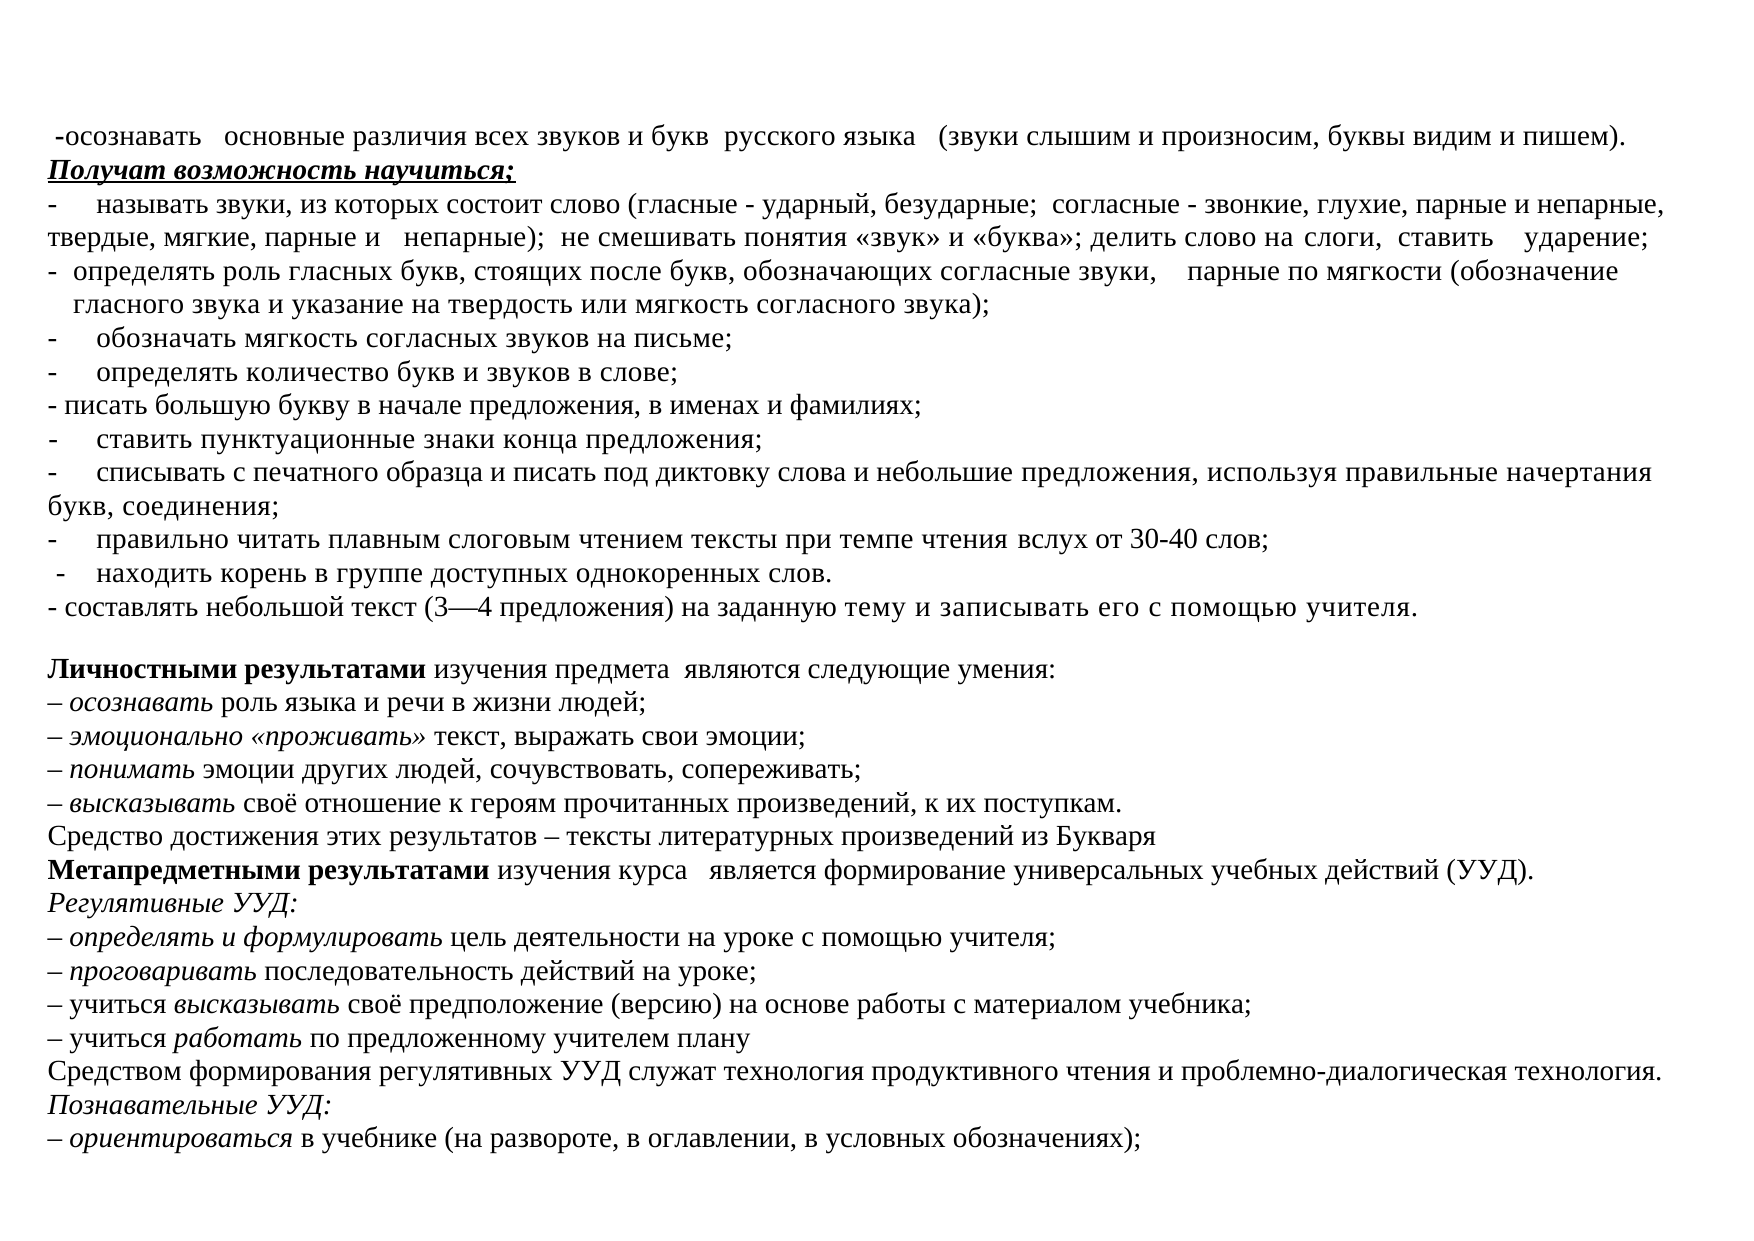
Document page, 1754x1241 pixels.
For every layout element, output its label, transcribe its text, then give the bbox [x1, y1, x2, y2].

text – учиться высказывать своё предположение (версию) на основе работы с материалом учебника; [47, 986, 1724, 1020]
text – учиться работать по предложенному учителем плану [47, 1020, 1724, 1053]
text - писать большую букву в начале предложения, в именах и фамилиях; [47, 387, 1724, 421]
list определять количество букв и звуков в слове; [47, 354, 1724, 387]
text – определять и формулировать цель деятельности на уроке с помощью учителя; [47, 919, 1724, 953]
list правильно читать плавным слоговым чтением тексты при темпе чтения вслух от 30-40 слов; [47, 521, 1724, 555]
text - составлять небольшой текст (3—4 предложения) на заданную тему и записывать его с помощью учителя. [47, 589, 1717, 623]
text Познавательные УУД: [47, 1087, 1724, 1120]
text – осознавать роль языка и речи в жизни людей; [47, 684, 1724, 718]
text – ориентироваться в учебнике (на развороте, в оглавлении, в условных обозначениях); [47, 1120, 1724, 1154]
list ставить пунктуационные знаки конца предложения; [48, 421, 1724, 454]
text Регулятивные УУД: [47, 886, 1724, 919]
text Метапредметными результатами изучения курса является формирование универсальных учебных действий (УУД). [47, 852, 1724, 886]
text – понимать эмоции других людей, сочувствовать, сопереживать; [47, 751, 1724, 785]
list находить корень в группе доступных однокоренных слов. [56, 555, 1724, 588]
text -осознавать основные различия всех звуков и букв русского языка (звуки слышим и произносим, буквы видим и пишем). [47, 118, 1724, 152]
text – эмоционально «проживать» текст, выражать свои эмоции; [47, 718, 1724, 751]
list обозначать мягкость согласных звуков на письме; [47, 320, 1724, 354]
text Получат возможность научиться; [47, 152, 1724, 186]
text Средством формирования регулятивных УУД служат технология продуктивного чтения и проблемно-диалогическая технология. [47, 1053, 1724, 1087]
text Личностными результатами изучения предмета являются следующие умения: [47, 651, 1724, 684]
list называть звуки, из которых состоит слово (гласные - ударный, безударные; согласные - звонкие, глухие, парные и непарные, твердые, мягкие, парные и непарные); не смешивать понятия «звук» и «буква»; делить слово на слоги, ставить ударение; [47, 186, 1724, 253]
text – проговаривать последовательность действий на уроке; [47, 953, 1724, 986]
text – высказывать своё отношение к героям прочитанных произведений, к их поступкам. [47, 785, 1724, 818]
text Средство достижения этих результатов – тексты литературных произведений из Букваря [47, 818, 1724, 852]
list определять роль гласных букв, стоящих после букв, обозначающих согласные звуки, парные по мягкости (обозначение гласного звука и указание на твердость или мягкость согласного звука); [47, 253, 1724, 320]
list списывать с печатного образца и писать под диктовку слова и небольшие предложения, используя правильные начертания букв, соединения; [47, 454, 1724, 521]
